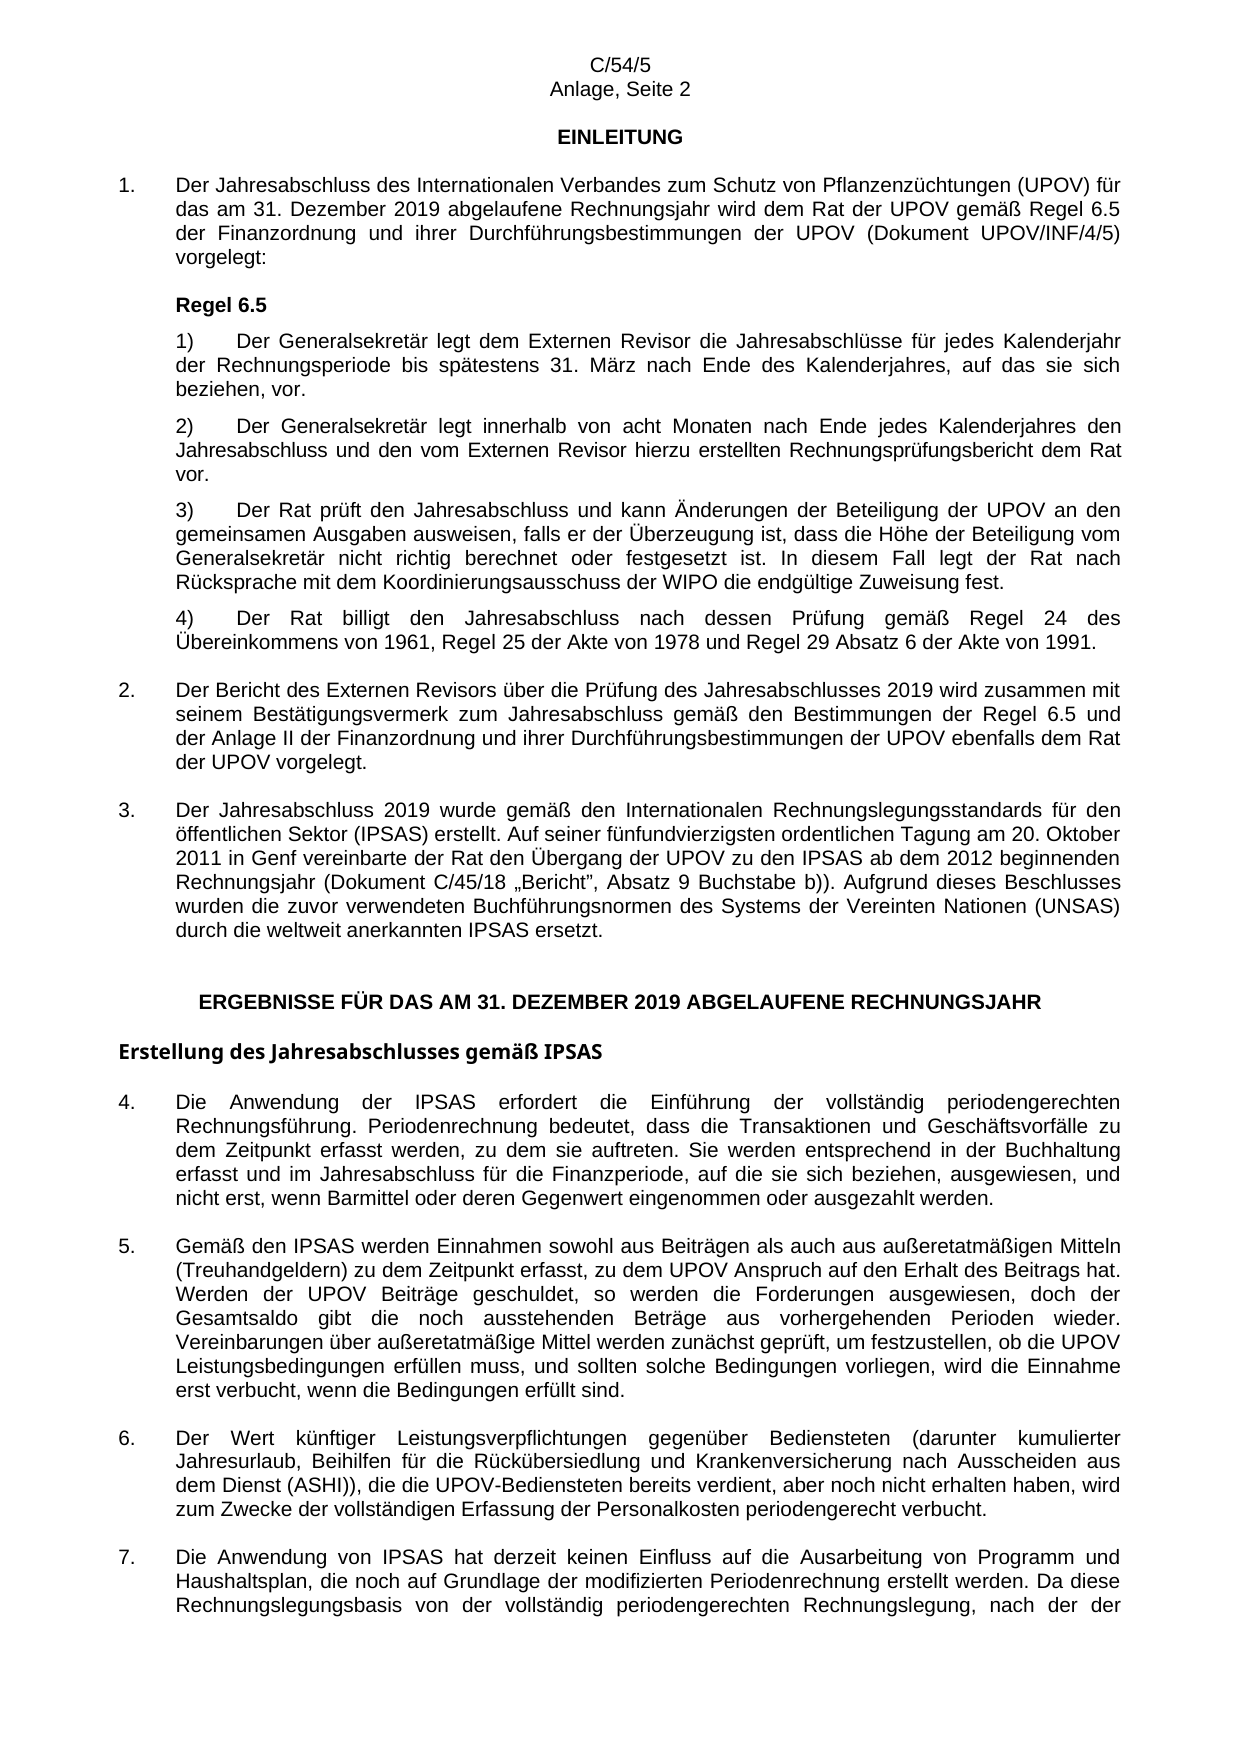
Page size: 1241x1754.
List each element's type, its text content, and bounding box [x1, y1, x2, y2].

list Gemäß den IPSAS werden Einnahmen sowohl aus Beiträgen als auch aus außeretatmäßigen Mitteln (Treuhandgeldern) zu dem Zeitpunkt erfasst, zu dem UPOV Anspruch auf den Erhalt des Beitrags hat. Werden der UPOV Beiträge geschuldet, so werden die Forderungen ausgewiesen, doch der Gesamtsaldo gibt die noch ausstehenden Beträge aus vorhergehenden Perioden wieder. Vereinbarungen über außeretatmäßige Mittel werden zunächst geprüft, um festzustellen, ob die UPOV Leistungsbedingungen erfüllen muss, und sollten solche Bedingungen vorliegen, wird die Einnahme erst verbucht, wenn die Bedingungen erfüllt sind. [118, 1234, 1122, 1401]
subtitle Erstellung des Jahresabschlusses gemäß IPSAS [118, 1037, 1122, 1066]
list Die Anwendung der IPSAS erfordert die Einführung der vollständig periodengerechten Rechnungsführung. Periodenrechnung bedeutet, dass die Transaktionen und Geschäftsvorfälle zu dem Zeitpunkt erfasst werden, zu dem sie auftreten. Sie werden entsprechend in der Buchhaltung erfasst und im Jahresabschluss für die Finanzperiode, auf die sie sich beziehen, ausgewiesen, und nicht erst, wenn Barmittel oder deren Gegenwert eingenommen oder ausgezahlt werden. [118, 1090, 1122, 1210]
list Der Jahresabschluss des Internationalen Verbandes zum Schutz von Pflanzenzüchtungen (UPOV) für das am 31. Dezember 2019 abgelaufene Rechnungsjahr wird dem Rat der UPOV gemäß Regel 6.5 der Finanzordnung und ihrer Durchführungsbestimmungen der UPOV (Dokument UPOV/INF/4/5) vorgelegt: [118, 173, 1122, 269]
list Der Wert künftiger Leistungsverpflichtungen gegenüber Bediensteten (darunter kumulierter Jahresurlaub, Beihilfen für die Rückübersiedlung und Krankenversicherung nach Ausscheiden aus dem Dienst (ASHI)), die die UPOV-Bediensteten bereits verdient, aber noch nicht erhalten haben, wird zum Zwecke der vollständigen Erfassung der Personalkosten periodengerecht verbucht. [118, 1425, 1122, 1521]
text Regel 6.5 [175, 293, 1122, 317]
text 4) Der Rat billigt den Jahresabschluss nach dessen Prüfung gemäß Regel 24 des Übereinkommens von 1961, Regel 25 der Akte von 1978 und Regel 29 Absatz 6 der Akte von 1991. [175, 606, 1122, 654]
text 3. Der Jahresabschluss 2019 wurde gemäß den Internationalen Rechnungslegungsstandards für den öffentlichen Sektor (IPSAS) erstellt. Auf seiner fünfundvierzigsten ordentlichen Tagung am 20. Oktober 2011 in Genf vereinbarte der Rat den Übergang der UPOV zu den IPSAS ab dem 2012 beginnenden Rechnungsjahr (Dokument C/45/18 „Bericht”, Absatz 9 Buchstabe b)). Aufgrund dieses Beschlusses wurden die zuvor verwendeten Buchführungsnormen des Systems der Vereinten Nationen (UNSAS) durch die weltweit anerkannten IPSAS ersetzt. [118, 798, 1122, 942]
text 2) Der Generalsekretär legt innerhalb von acht Monaten nach Ende jedes Kalenderjahres den Jahresabschluss und den vom Externen Revisor hierzu erstellten Rechnungsprüfungsbericht dem Rat vor. [175, 413, 1122, 485]
subtitle EINLEITUNG [118, 125, 1122, 149]
text 1) Der Generalsekretär legt dem Externen Revisor die Jahresabschlüsse für jedes Kalenderjahr der Rechnungsperiode bis spätestens 31. März nach Ende des Kalenderjahres, auf das sie sich beziehen, vor. [175, 329, 1122, 401]
text 3) Der Rat prüft den Jahresabschluss und kann Änderungen der Beteiligung der UPOV an den gemeinsamen Ausgaben ausweisen, falls er der Überzeugung ist, dass die Höhe der Beteiligung vom Generalsekretär nicht richtig berechnet oder festgesetzt ist. In diesem Fall legt der Rat nach Rücksprache mit dem Koordinierungsausschuss der WIPO die endgültige Zuweisung fest. [175, 498, 1122, 594]
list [118, 1545, 1122, 1617]
text 2. Der Bericht des Externen Revisors über die Prüfung des Jahresabschlusses 2019 wird zusammen mit seinem Bestätigungsvermerk zum Jahresabschluss gemäß den Bestimmungen der Regel 6.5 und der Anlage II der Finanzordnung und ihrer Durchführungsbestimmungen der UPOV ebenfalls dem Rat der UPOV vorgelegt. [118, 678, 1122, 774]
subtitle ErgebnisSE für das am 31. Dezember 2019 abgelaufene Rechnungsjahr [118, 989, 1122, 1013]
